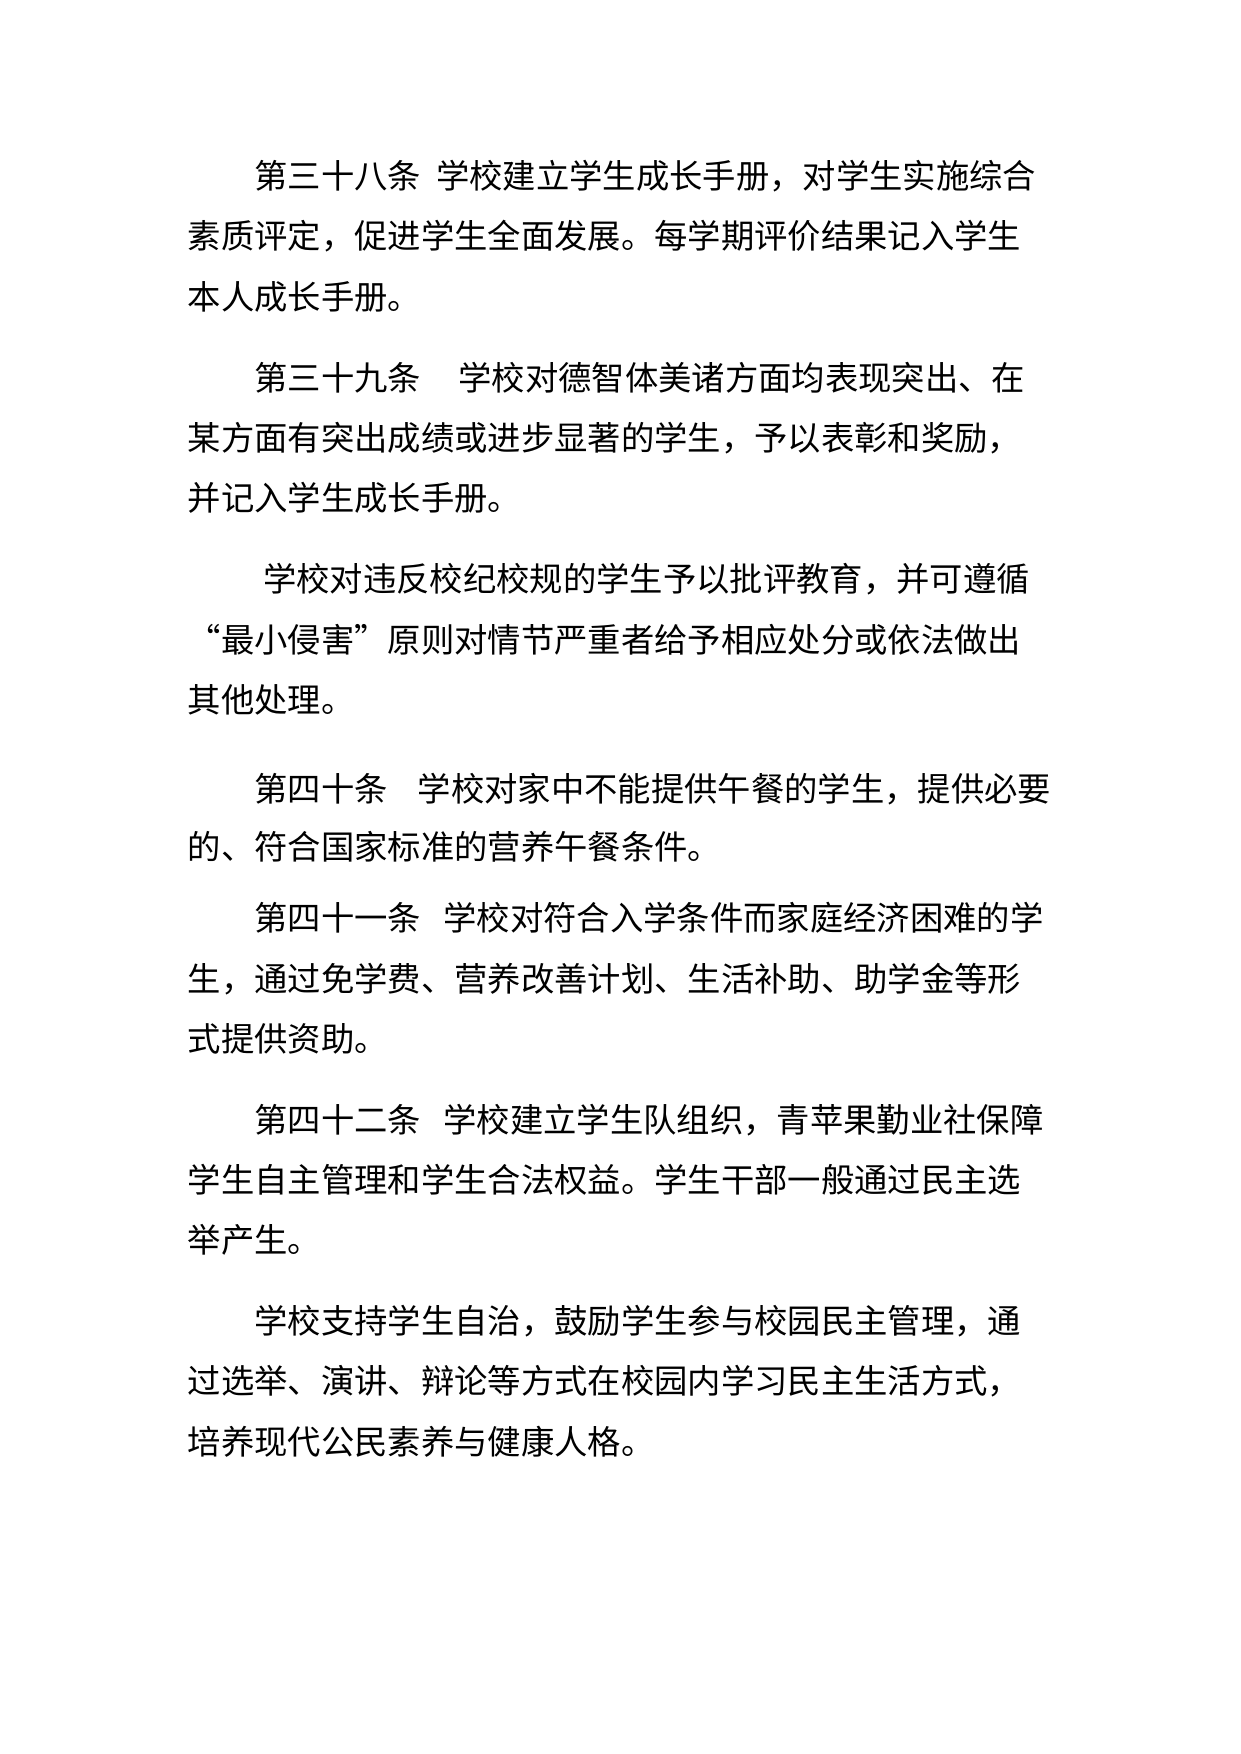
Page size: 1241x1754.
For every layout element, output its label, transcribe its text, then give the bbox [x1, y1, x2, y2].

text 第三十九条 学校对德智体美诸方面均表现突出、在某方面有突出成绩或进步显著的学生，予以表彰和奖励，并记入学生成长手册。 [187, 351, 1053, 520]
text 第三十八条 学校建立学生成长手册，对学生实施综合素质评定，促进学生全面发展。每学期评价结果记入学生本人成长手册。 [187, 150, 1053, 319]
text 第四十一条 学校对符合入学条件而家庭经济困难的学生，通过免学费、营养改善计划、生活补助、助学金等形式提供资助。 [187, 892, 1053, 1061]
text 学校支持学生自治，鼓励学生参与校园民主管理，通过选举、演讲、辩论等方式在校园内学习民主生活方式，培养现代公民素养与健康人格。 [187, 1295, 1053, 1464]
text 第四十二条 学校建立学生队组织，青苹果勤业社保障学生自主管理和学生合法权益。学生干部一般通过民主选举产生。 [187, 1093, 1053, 1262]
text 第四十条 学校对家中不能提供午餐的学生，提供必要的、符合国家标准的营养午餐条件。 [187, 754, 1053, 871]
text 学校对违反校纪校规的学生予以批评教育，并可遵循“最小侵害”原则对情节严重者给予相应处分或依法做出其他处理。 [187, 553, 1053, 722]
